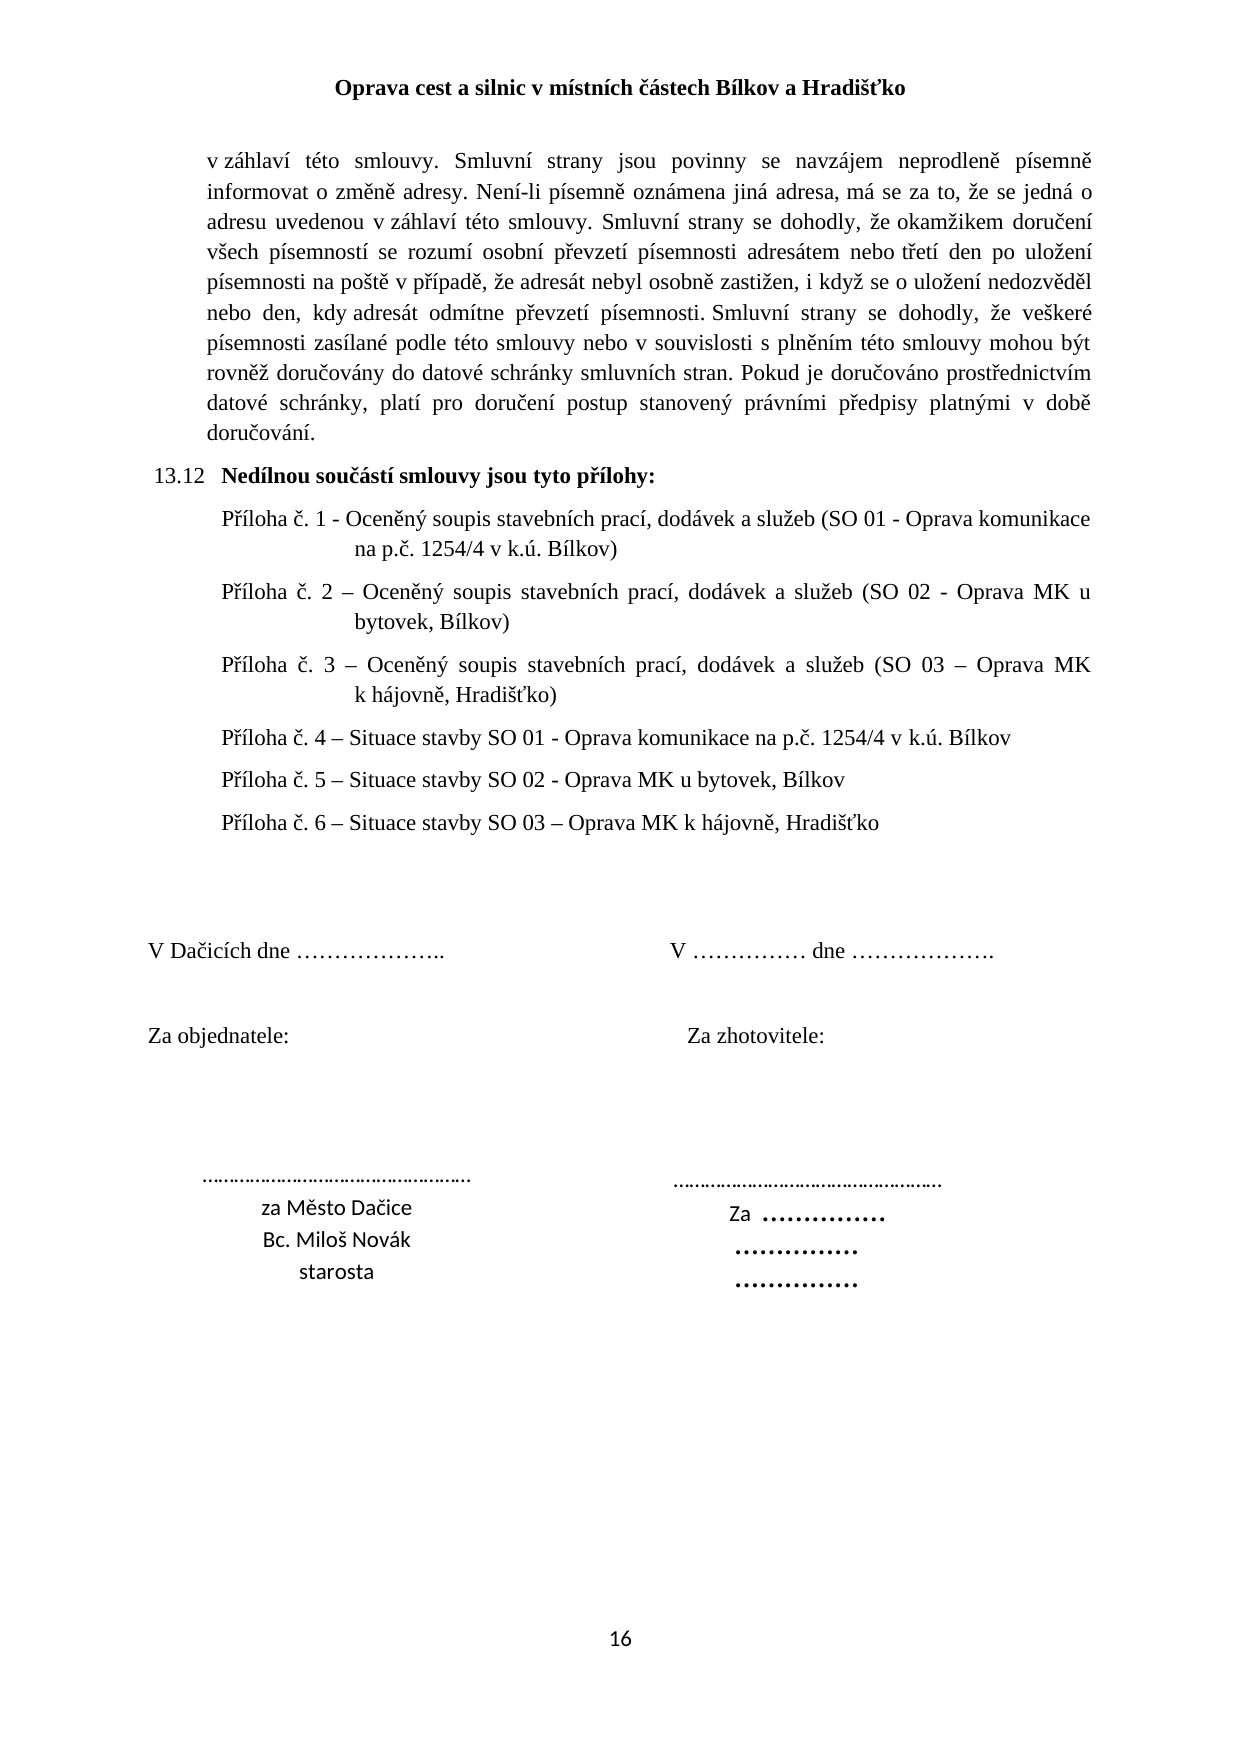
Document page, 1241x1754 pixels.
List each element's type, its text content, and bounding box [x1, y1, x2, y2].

text Příloha č. 2 – Oceněný soupis stavebních prací, dodávek a služeb (SO 02 - Oprava MK u bytovek, Bílkov) [221, 578, 1093, 634]
text Za objednatele: Za zhotovitele: [148, 1023, 1093, 1049]
text Příloha č. 4 – Situace stavby SO 01 - Oprava komunikace na p.č. 1254/4 v k.ú. Bílkov [221, 724, 1093, 750]
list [150, 148, 1093, 446]
text Příloha č. 1 - Oceněný soupis stavebních prací, dodávek a služeb (SO 01 - Oprava komunikace na p.č. 1254/4 v k.ú. Bílkov) [221, 505, 1093, 561]
text Příloha č. 5 – Situace stavby SO 02 - Oprava MK u bytovek, Bílkov [221, 766, 1093, 793]
text Příloha č. 6 – Situace stavby SO 03 – Oprava MK k hájovně, Hradišťko [221, 809, 1093, 835]
text Příloha č. 3 – Oceněný soupis stavebních prací, dodávek a služeb (SO 03 – Oprava MK k hájovně, Hradišťko) [221, 651, 1093, 707]
text V Dačicích dne ……………….. V …………… dne ………………. [148, 937, 1093, 963]
text 13.12 Nedílnou součástí smlouvy jsou tyto přílohy: [148, 462, 1093, 488]
